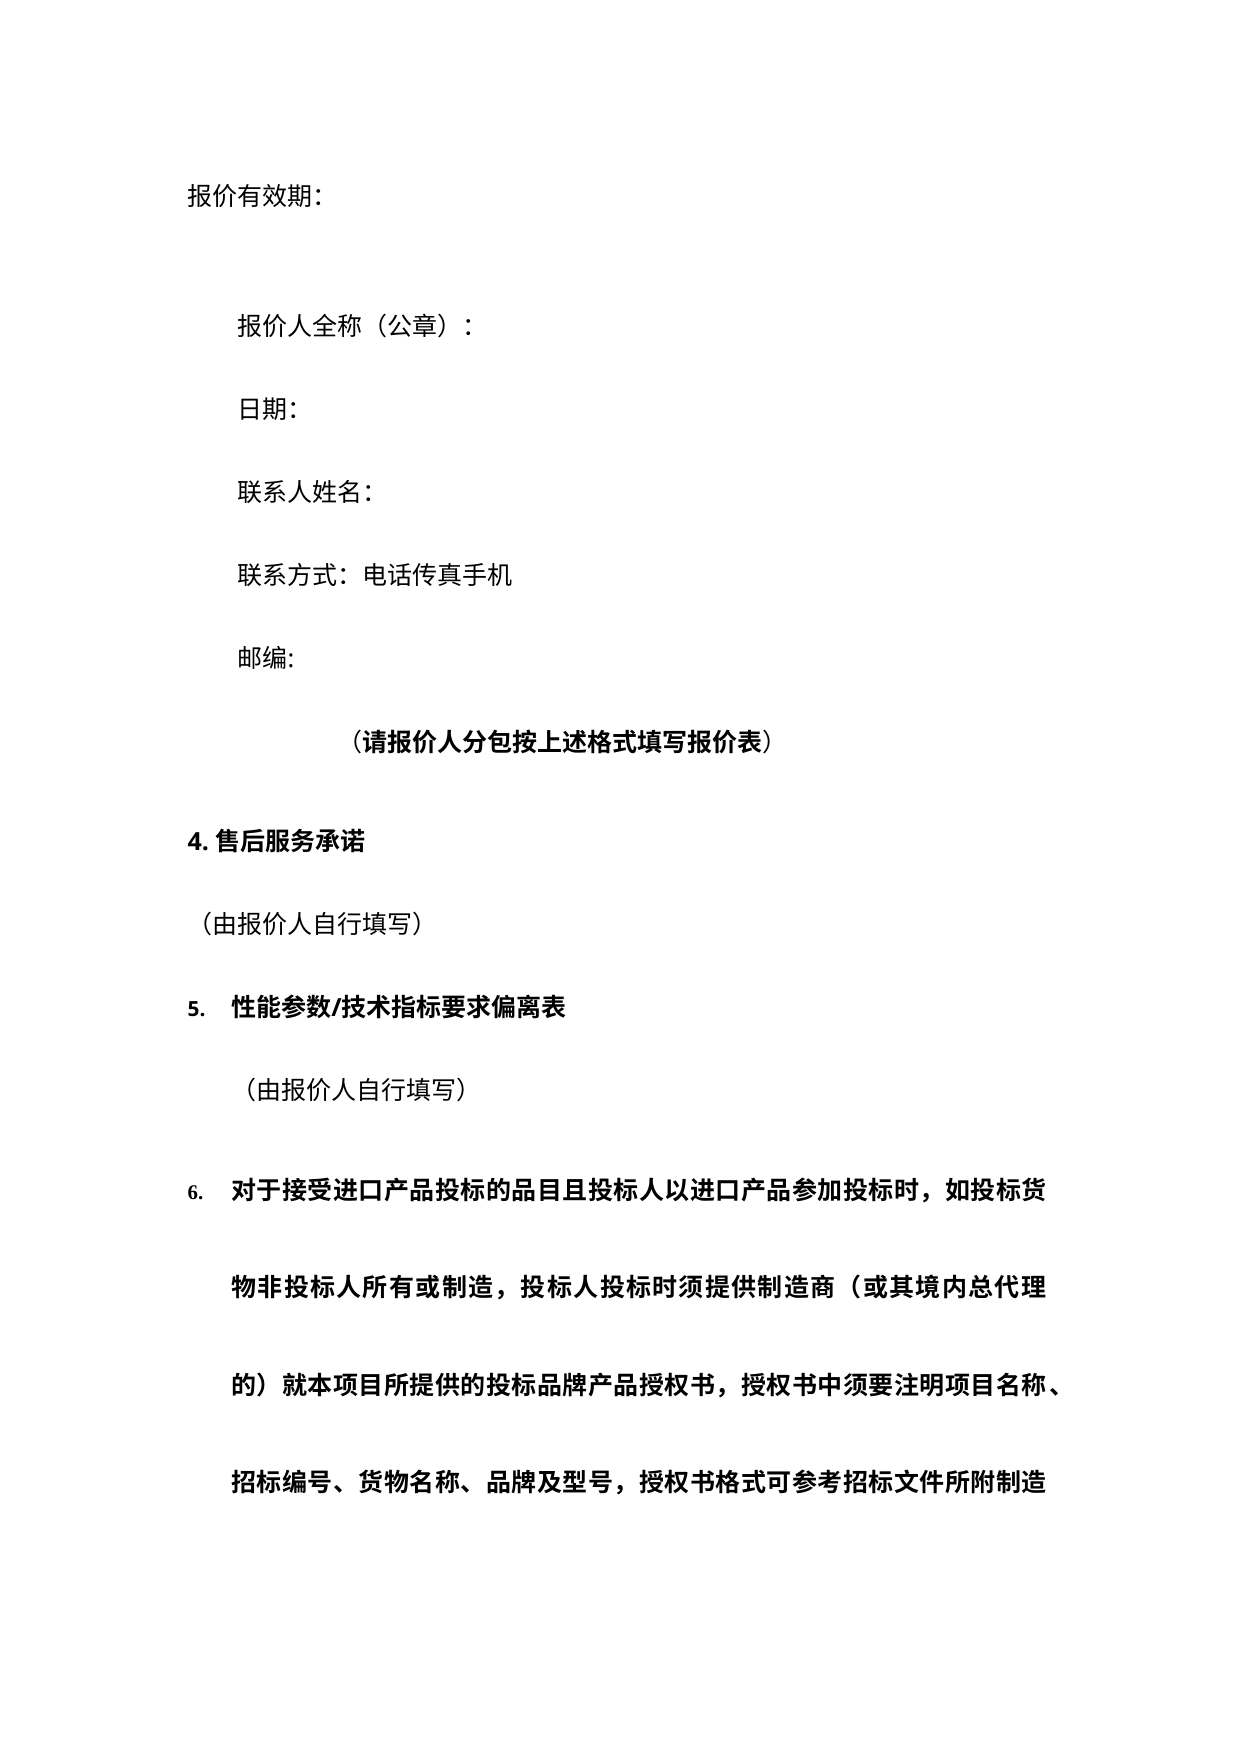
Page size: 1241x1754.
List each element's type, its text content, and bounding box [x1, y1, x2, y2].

text 联系方式：电话传真手机 [187, 541, 1053, 606]
list 性能参数/技术指标要求偏离表 [187, 973, 1053, 1038]
text （由报价人自行填写） [231, 1056, 1053, 1121]
text 报价人全称（公章）： [187, 292, 1053, 357]
text 邮编: [187, 624, 1053, 689]
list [187, 1156, 1049, 1513]
text 报价有效期： [187, 162, 1053, 227]
text 联系人姓名： [187, 458, 1053, 523]
text 4. 售后服务承诺 [187, 807, 1053, 872]
text （由报价人自行填写） [187, 890, 1053, 955]
text 日期： [187, 375, 1053, 440]
text （请报价人分包按上述格式填写报价表） [187, 708, 1053, 773]
